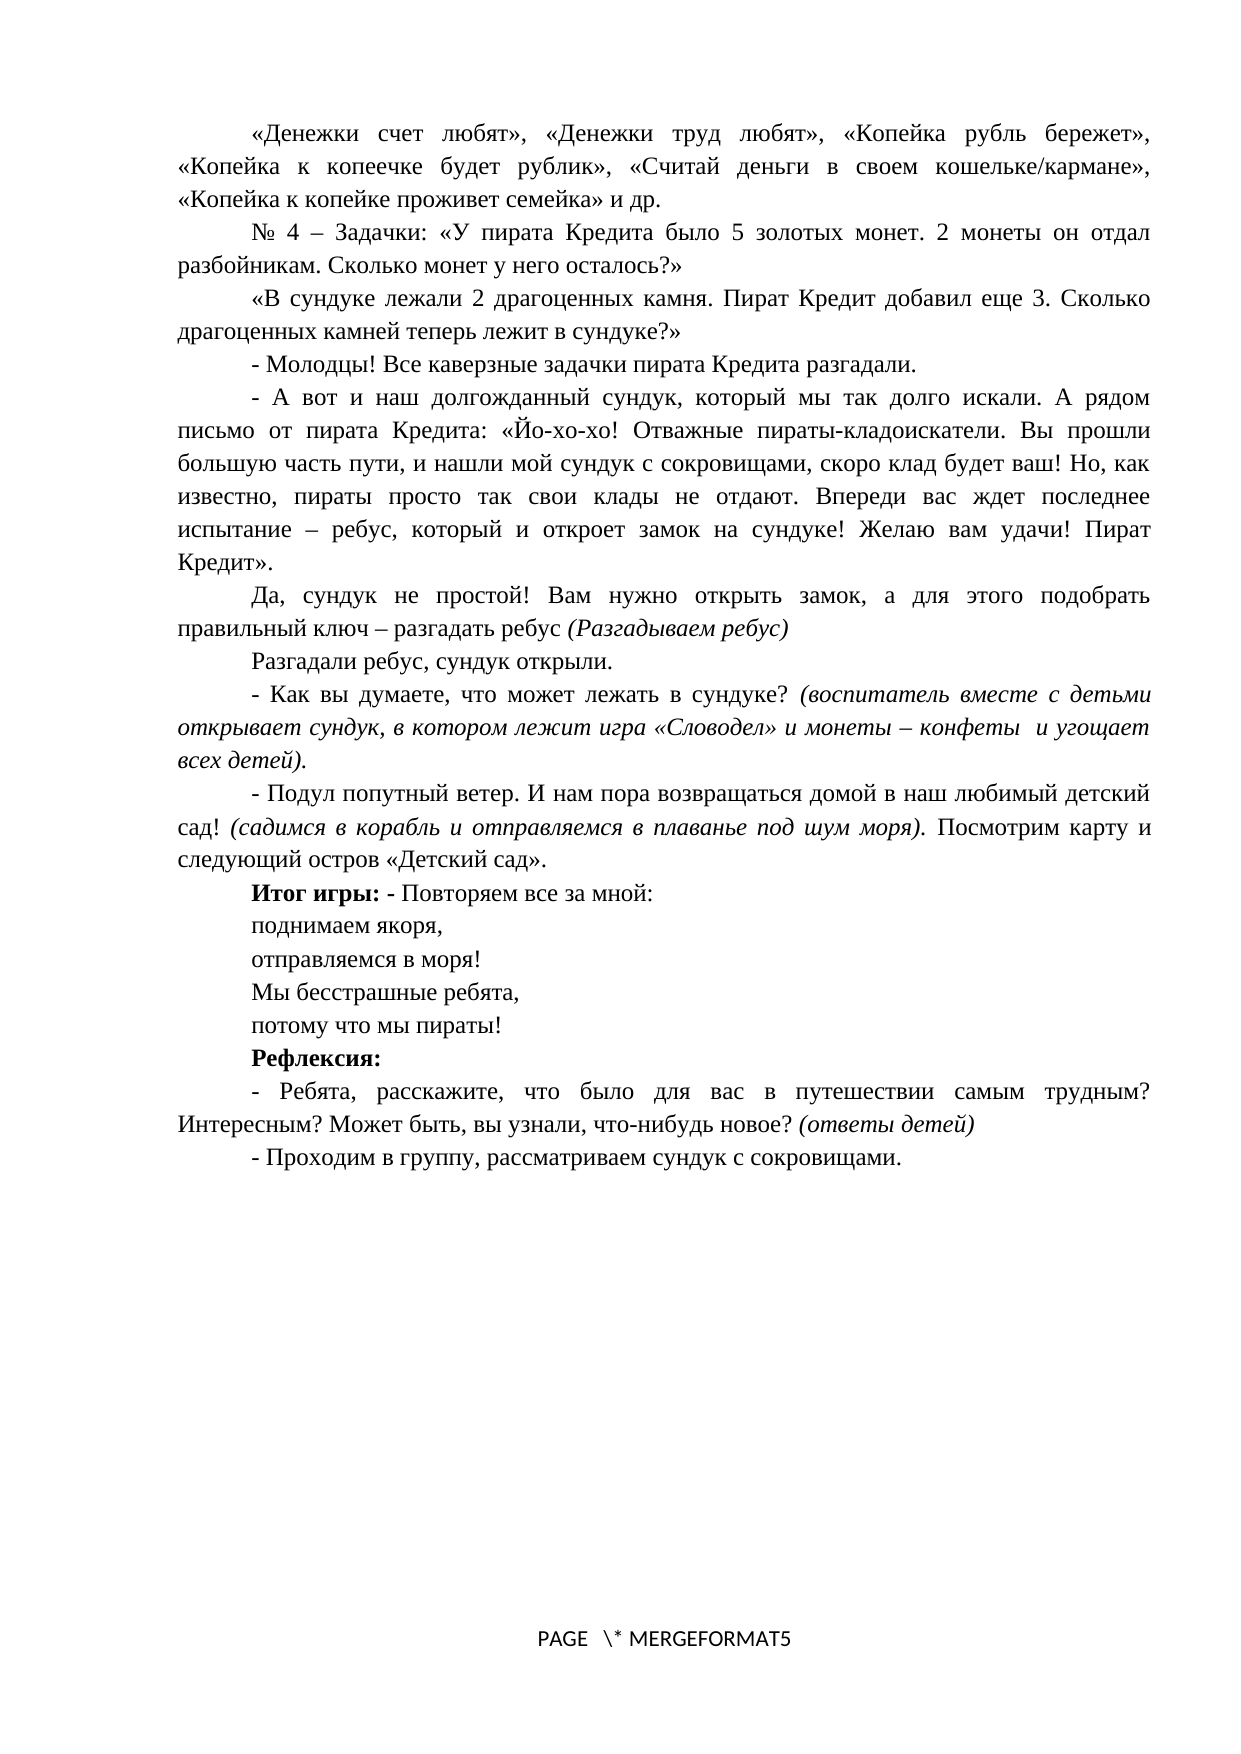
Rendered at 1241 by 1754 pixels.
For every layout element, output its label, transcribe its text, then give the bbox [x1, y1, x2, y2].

text № 4 – Задачки: «У пирата Кредита было 5 золотых монет. 2 монеты он отдал разбойникам. Сколько монет у него осталось?» [177, 217, 1152, 279]
text - Подул попутный ветер. И нам пора возвращаться домой в наш любимый детский сад! (садимся в корабль и отправляемся в плаванье под шум моря). Посмотрим карту и следующий остров «Детский сад». [177, 778, 1152, 873]
text «Денежки счет любят», «Денежки труд любят», «Копейка рубль бережет», «Копейка к копеечке будет рублик», «Считай деньги в своем кошельке/кармане», «Копейка к копейке проживет семейка» и др. [177, 118, 1152, 213]
text отправляемся в моря! [177, 944, 1152, 972]
text - Как вы думаете, что может лежать в сундуке? (воспитатель вместе с детьми открывает сундук, в котором лежит игра «Словодел» и монеты – конфеты и угощает всех детей). [177, 679, 1152, 774]
text потому что мы пираты! [177, 1010, 1152, 1038]
text - Проходим в группу, рассматриваем сундук с сокровищами. [177, 1142, 1152, 1171]
text поднимаем якоря, [177, 911, 1152, 939]
text «В сундуке лежали 2 драгоценных камня. Пират Кредит добавил еще 3. Сколько драгоценных камней теперь лежит в сундуке?» [177, 283, 1152, 345]
text Итог игры: - Повторяем все за мной: [177, 878, 1152, 906]
text Мы бесстрашные ребята, [177, 977, 1152, 1005]
text Разгадали ребус, сундук открыли. [177, 646, 1152, 675]
text - Молодцы! Все каверзные задачки пирата Кредита разгадали. [177, 349, 1152, 378]
text - А вот и наш долгожданный сундук, который мы так долго искали. А рядом письмо от пирата Кредита: «Йо-хо-хо! Отважные пираты-кладоискатели. Вы прошли большую часть пути, и нашли мой сундук с сокровищами, скоро клад будет ваш! Но, как известно, пираты просто так свои клады не отдают. Впереди вас ждет последнее испытание – ребус, который и откроет замок на сундуке! Желаю вам удачи! Пират Кредит». [177, 382, 1152, 576]
text Да, сундук не простой! Вам нужно открыть замок, а для этого подобрать правильный ключ – разгадать ребус (Разгадываем ребус) [177, 580, 1152, 642]
text - Ребята, расскажите, что было для вас в путешествии самым трудным? Интересным? Может быть, вы узнали, что-нибудь новое? (ответы детей) [177, 1076, 1152, 1137]
text Рефлексия: [177, 1043, 1152, 1071]
